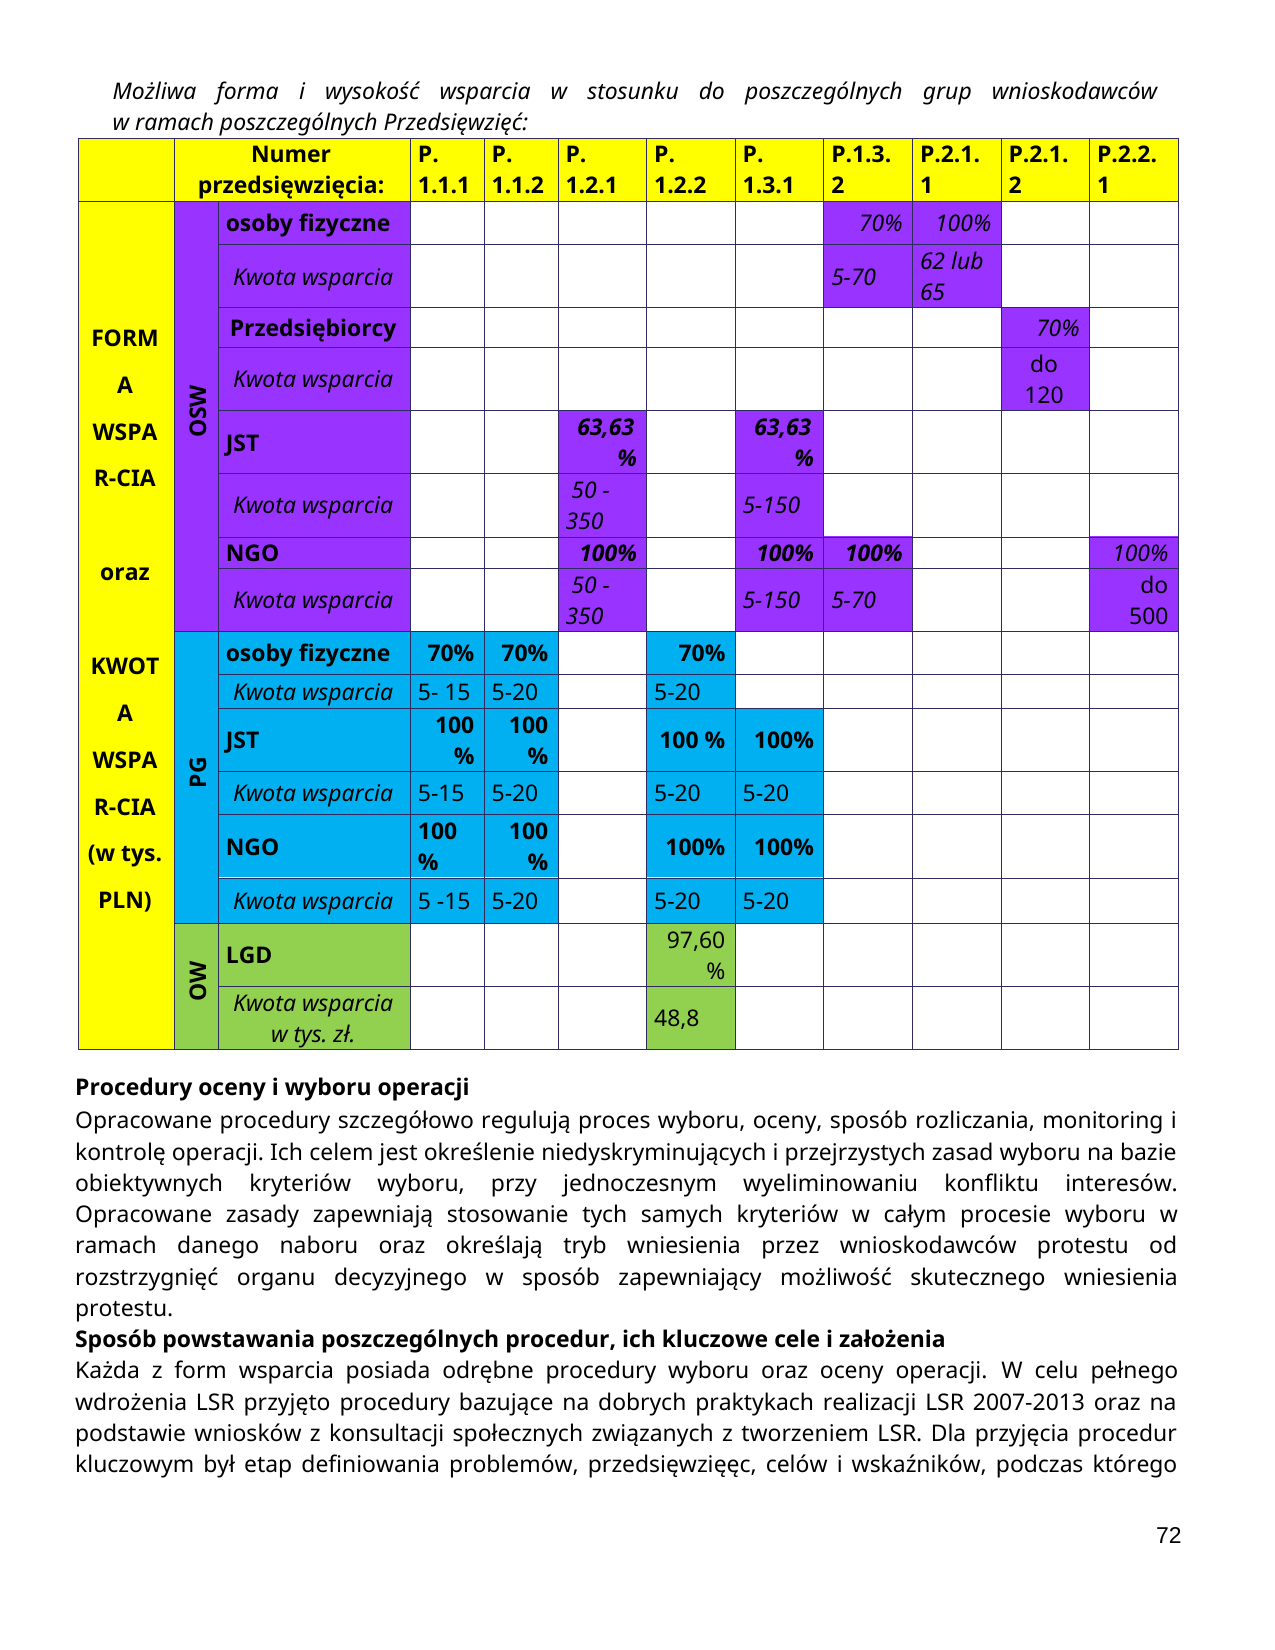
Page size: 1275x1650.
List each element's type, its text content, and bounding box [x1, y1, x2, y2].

table_cell Kwota wsparcia [219, 245, 410, 307]
table_cell [913, 348, 1001, 410]
table_cell [824, 411, 912, 473]
table_cell 5-20 [485, 879, 558, 923]
table_cell [824, 632, 912, 674]
subtitle Procedury oceny i wyboru operacji [75, 1071, 1178, 1102]
table_cell [485, 348, 558, 410]
table_cell osoby fizyczne [219, 632, 410, 674]
table_cell [647, 569, 735, 631]
table_cell 5-20 [647, 675, 735, 708]
table_cell [1002, 569, 1089, 631]
table_cell 5 -15 [411, 879, 484, 923]
table_cell 70% [485, 632, 558, 674]
table_cell [824, 815, 912, 877]
table_cell LGD [219, 924, 410, 986]
table_cell [411, 348, 484, 410]
table_cell [1002, 538, 1089, 568]
table_cell osoby fizyczne [219, 202, 410, 244]
table_cell [647, 245, 735, 307]
table_cell [913, 675, 1001, 708]
table_cell [1002, 202, 1089, 244]
table_cell [559, 348, 646, 410]
table_cell 5-150 [736, 569, 823, 631]
table_header P.2.2.1 [1090, 139, 1178, 201]
table_cell [736, 987, 823, 1049]
table_cell 50 - 350 [559, 474, 646, 536]
table_cell [485, 569, 558, 631]
table_cell [411, 987, 484, 1049]
table_cell 48,8 [647, 987, 735, 1049]
table_header P.1.3.2 [824, 139, 912, 201]
table_cell [559, 202, 646, 244]
table_cell 5-150 [736, 474, 823, 536]
table_cell [411, 411, 484, 473]
table_cell [736, 675, 823, 708]
table_cell Kwota wsparcia [219, 348, 410, 410]
table_cell [913, 308, 1001, 347]
table_cell [411, 308, 484, 347]
table_cell [411, 202, 484, 244]
table_cell [913, 569, 1001, 631]
table_cell 100% [559, 538, 646, 568]
table_cell [647, 348, 735, 410]
table_cell [559, 987, 646, 1049]
table_header P. 1.2.2 [647, 139, 735, 201]
table_cell [559, 709, 646, 771]
table_cell do 120 [1002, 348, 1089, 410]
table_cell 70% [647, 632, 735, 674]
table_cell [647, 538, 735, 568]
table_cell [913, 474, 1001, 536]
table_cell [736, 308, 823, 347]
table_cell 100% [913, 202, 1001, 244]
table_cell [913, 632, 1001, 674]
table_cell 5-20 [485, 675, 558, 708]
table_cell [913, 924, 1001, 986]
table_cell [736, 202, 823, 244]
table_cell [647, 474, 735, 536]
table_cell JST [219, 709, 410, 771]
table_cell [736, 632, 823, 674]
table_cell [1090, 632, 1178, 674]
table_cell [485, 474, 558, 536]
table_cell [1002, 474, 1089, 536]
table_cell [485, 538, 558, 568]
table_cell [913, 772, 1001, 814]
table_cell 100% [1090, 538, 1178, 568]
table_cell [559, 772, 646, 814]
table_cell [1090, 245, 1178, 307]
table_cell [1002, 924, 1089, 986]
table_cell [1090, 411, 1178, 473]
table_cell 50 - 350 [559, 569, 646, 631]
table_cell [824, 879, 912, 923]
table_cell [485, 987, 558, 1049]
table_cell 100% [736, 709, 823, 771]
table_cell [559, 675, 646, 708]
table_cell 63,63% [559, 411, 646, 473]
table_cell 5-20 [485, 772, 558, 814]
table_cell [485, 245, 558, 307]
table_cell do 500 [1090, 569, 1178, 631]
table_cell [1090, 308, 1178, 347]
table_cell 5-15 [411, 772, 484, 814]
table_cell [485, 411, 558, 473]
table_cell [559, 815, 646, 877]
table_cell 100% [485, 815, 558, 877]
table_cell [1002, 879, 1089, 923]
table_cell [1090, 202, 1178, 244]
table_cell [736, 245, 823, 307]
table_cell 97,60% [647, 924, 735, 986]
table_cell [411, 245, 484, 307]
table_cell [1090, 675, 1178, 708]
table_header P. 1.2.1 [559, 139, 646, 201]
table_cell [559, 879, 646, 923]
table_cell OW [175, 924, 218, 1049]
table_cell 5-20 [736, 772, 823, 814]
table_cell [1002, 632, 1089, 674]
table_cell FORMA WSPAR-CIA oraz KWOTA WSPAR-CIA (w tys. PLN) [79, 202, 174, 1049]
table_cell [559, 632, 646, 674]
table_cell 5-70 [824, 569, 912, 631]
table_cell [1002, 815, 1089, 877]
table_cell 100% [411, 815, 484, 877]
table_cell 100% [736, 815, 823, 877]
table_cell Kwota wsparcia [219, 879, 410, 923]
table_cell [824, 675, 912, 708]
table_header Numer przedsięwzięcia: [175, 139, 410, 201]
table_cell [913, 879, 1001, 923]
table_cell [1002, 709, 1089, 771]
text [75, 1354, 1178, 1479]
table_cell [411, 569, 484, 631]
table_cell 100% [647, 815, 735, 877]
table_cell Kwota wsparcia [219, 474, 410, 536]
text Opracowane procedury szczegółowo regulują proces wyboru, oceny, sposób rozliczania, monitoring i kontrolę operacji. Ich celem jest określenie niedyskryminujących i przejrzystych zasad wyboru na bazie obiektywnych kryteriów wyboru, przy jednoczesnym wyeliminowaniu konfliktu interesów. Opracowane zasady zapewniają stosowanie tych samych kryteriów w całym procesie wyboru w ramach danego naboru oraz określają tryb wniesienia przez wnioskodawców protestu od rozstrzygnięć organu decyzyjnego w sposób zapewniający możliwość skutecznego wniesienia protestu. [75, 1104, 1178, 1323]
table_cell OSW [175, 202, 218, 631]
table_cell 5- 15 [411, 675, 484, 708]
text Sposób powstawania poszczególnych procedur, ich kluczowe cele i założenia [75, 1323, 1178, 1354]
table_cell JST [219, 411, 410, 473]
table_cell [913, 411, 1001, 473]
table_cell 5-20 [736, 879, 823, 923]
table_cell 100% [485, 709, 558, 771]
table_cell Kwota wsparcia [219, 675, 410, 708]
table_cell [824, 348, 912, 410]
table_cell 100% [824, 538, 912, 568]
table_cell [647, 411, 735, 473]
table_cell Kwota wsparcia w tys. zł. [219, 987, 410, 1049]
table_cell [485, 202, 558, 244]
table_cell NGO [219, 815, 410, 877]
table_cell [559, 924, 646, 986]
table_cell [824, 308, 912, 347]
table_cell [411, 538, 484, 568]
table_cell [411, 474, 484, 536]
table_cell [485, 308, 558, 347]
table_header P. 1.1.2 [485, 139, 558, 201]
table_cell [1090, 474, 1178, 536]
table_cell [1002, 411, 1089, 473]
table_cell 70% [411, 632, 484, 674]
table_header P.2.1.1 [913, 139, 1001, 201]
table_cell 5-20 [647, 879, 735, 923]
table_cell 5-20 [647, 772, 735, 814]
text Możliwa forma i wysokość wsparcia w stosunku do poszczególnych grup wnioskodawców w ramach poszczególnych Przedsięwzięć: [112, 75, 1178, 137]
table_cell [559, 308, 646, 347]
table_cell [1090, 709, 1178, 771]
table_cell 62 lub 65 [913, 245, 1001, 307]
table_cell [485, 924, 558, 986]
table_cell [824, 709, 912, 771]
table_header P. 1.3.1 [736, 139, 823, 201]
table_cell [824, 924, 912, 986]
table_cell [1002, 987, 1089, 1049]
table_cell 100 % [647, 709, 735, 771]
table_cell [736, 924, 823, 986]
table_cell Kwota wsparcia [219, 569, 410, 631]
table_cell Kwota wsparcia [219, 772, 410, 814]
table_cell [824, 987, 912, 1049]
table_cell [647, 202, 735, 244]
table_cell [411, 924, 484, 986]
table_cell [1002, 675, 1089, 708]
table_cell [1002, 245, 1089, 307]
table_cell [1090, 815, 1178, 877]
table_cell [913, 538, 1001, 568]
table_cell [913, 987, 1001, 1049]
table_cell [824, 772, 912, 814]
table_cell NGO [219, 538, 410, 568]
table_cell [1090, 987, 1178, 1049]
table_header P.2.1.2 [1002, 139, 1089, 201]
table_header [79, 139, 174, 201]
table_cell 100% [411, 709, 484, 771]
table_cell [1002, 772, 1089, 814]
table_cell 70% [824, 202, 912, 244]
table_cell 100% [736, 538, 823, 568]
table_header P. 1.1.1 [411, 139, 484, 201]
table_cell [913, 709, 1001, 771]
table_cell [559, 245, 646, 307]
table_cell 5-70 [824, 245, 912, 307]
table_cell 70% [1002, 308, 1089, 347]
table_cell [1090, 772, 1178, 814]
table_cell [647, 308, 735, 347]
table_cell PG [175, 632, 218, 923]
table_cell Przedsiębiorcy [219, 308, 410, 347]
table_cell [736, 348, 823, 410]
table_cell [1090, 348, 1178, 410]
table_cell [1090, 924, 1178, 986]
table_cell [913, 815, 1001, 877]
table_cell [1090, 879, 1178, 923]
table_cell [824, 474, 912, 536]
table_cell 63,63% [736, 411, 823, 473]
